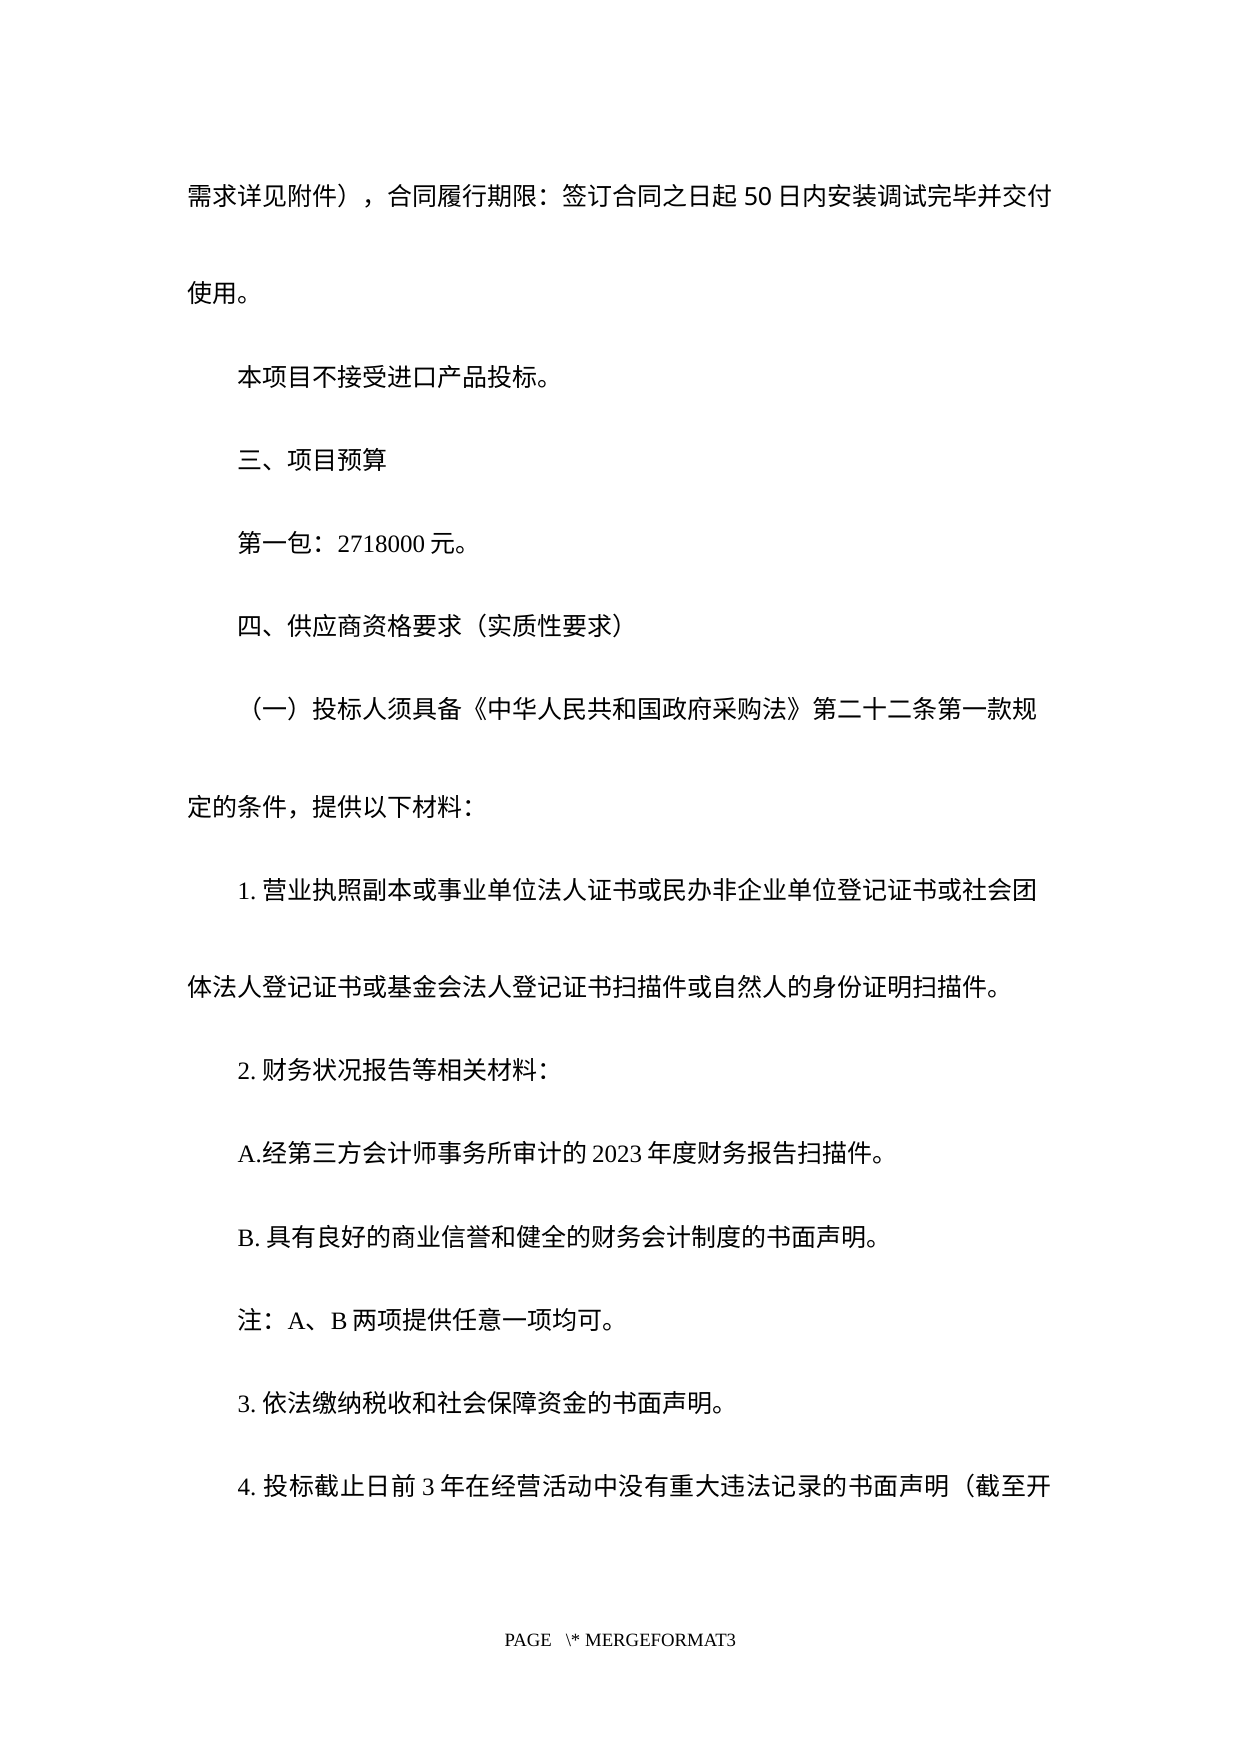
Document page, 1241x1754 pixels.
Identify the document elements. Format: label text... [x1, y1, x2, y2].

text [187, 162, 1053, 324]
text 本项目不接受进口产品投标。 [187, 343, 1053, 408]
text 注：A、B两项提供任意一项均可。 [187, 1286, 1053, 1351]
text 1. 营业执照副本或事业单位法人证书或民办非企业单位登记证书或社会团体法人登记证书或基金会法人登记证书扫描件或自然人的身份证明扫描件。 [187, 856, 1053, 1018]
text B. 具有良好的商业信誉和健全的财务会计制度的书面声明。 [187, 1203, 1053, 1268]
text A.经第三方会计师事务所审计的2023年度财务报告扫描件。 [187, 1119, 1053, 1184]
text （一）投标人须具备《中华人民共和国政府采购法》第二十二条第一款规定的条件，提供以下材料： [187, 675, 1053, 838]
text 四、供应商资格要求（实质性要求） [187, 592, 1053, 657]
text 三、项目预算 [187, 426, 1053, 491]
text 3. 依法缴纳税收和社会保障资金的书面声明。 [187, 1369, 1053, 1434]
text 2. 财务状况报告等相关材料： [187, 1036, 1053, 1101]
text 第一包：2718000元。 [187, 509, 1053, 574]
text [187, 1452, 1053, 1517]
